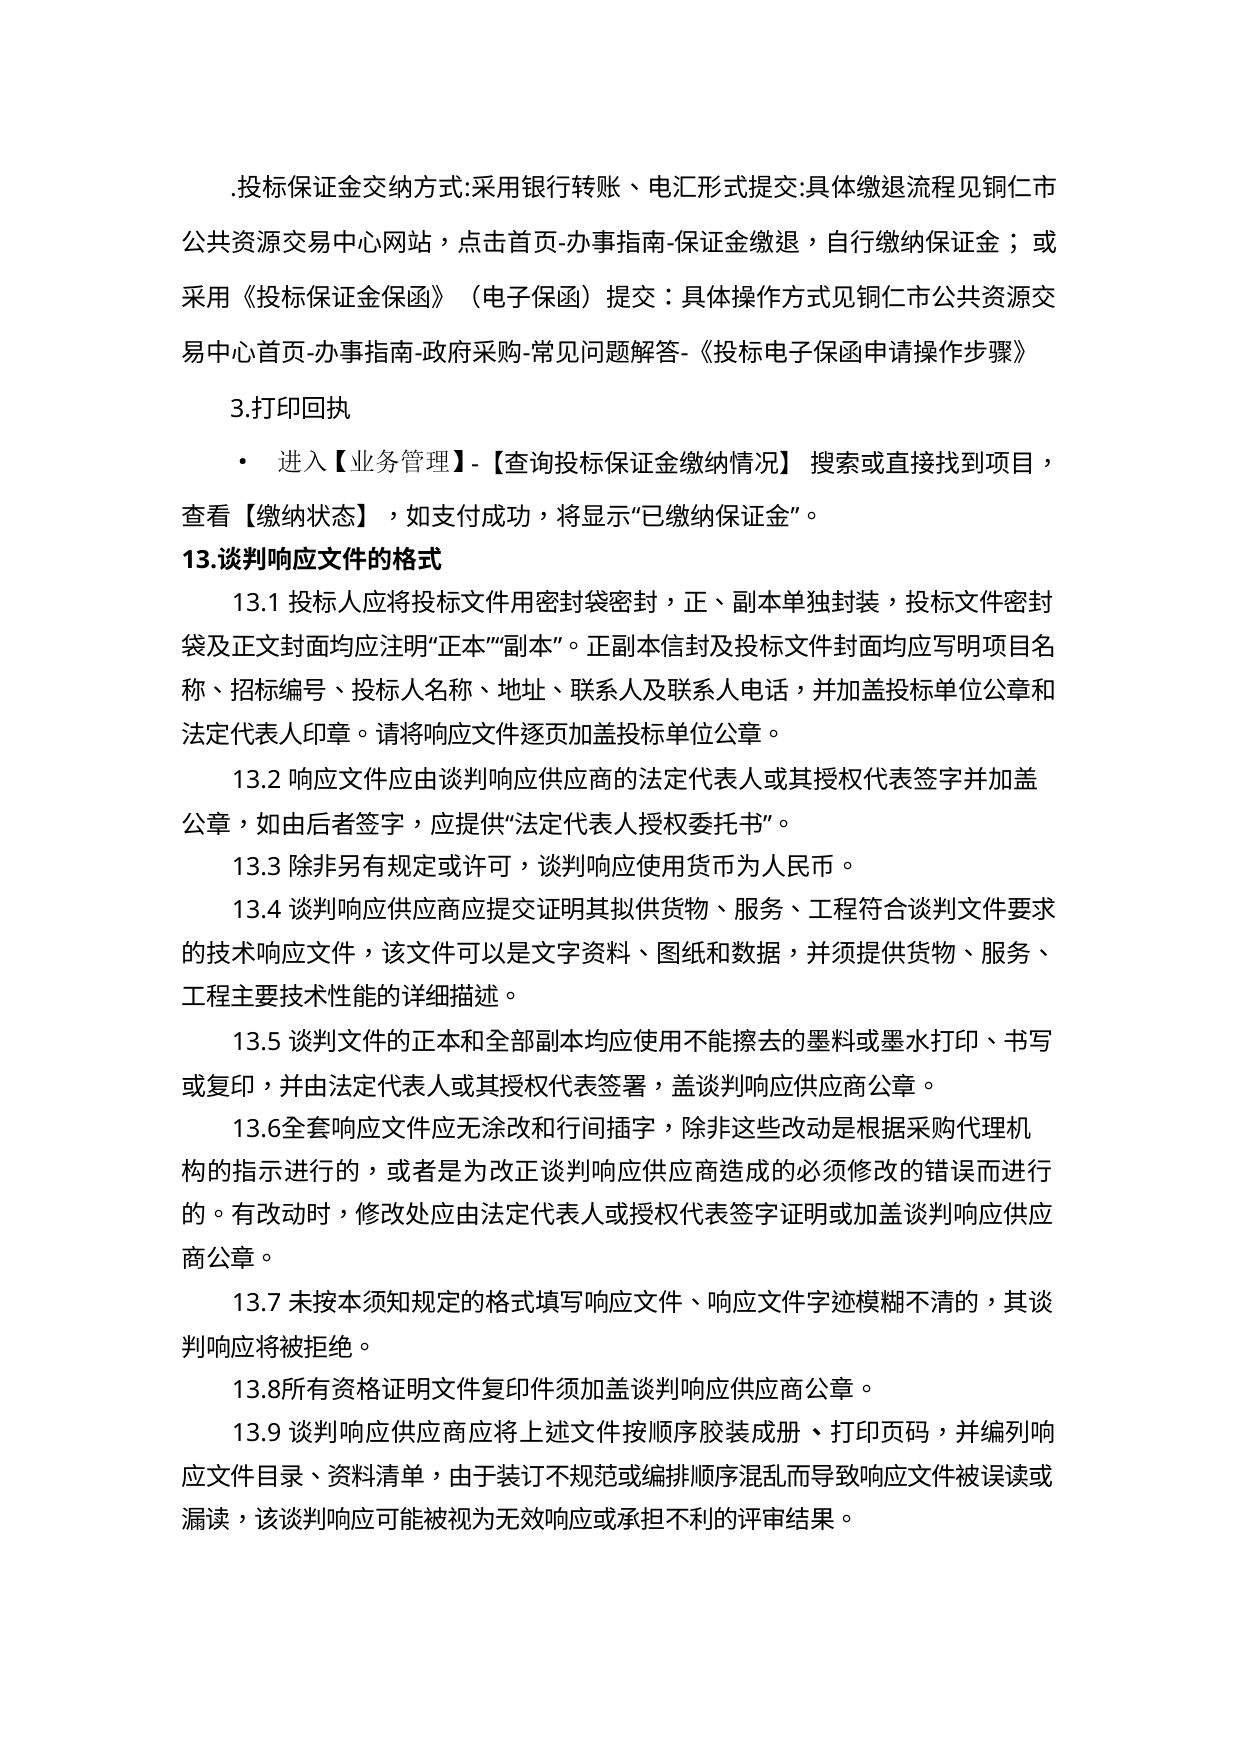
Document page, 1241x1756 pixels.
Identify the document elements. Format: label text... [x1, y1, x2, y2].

list 谈判响应供应商应将上述文件按顺序胶装成册、打印页码，并编列响应文件目录、资料清单，由于装订不规范或编排顺序混乱而导致响应文件被误读或漏读，该谈判响应可能被视为无效响应或承担不利的评审结果。 [181, 1415, 1056, 1536]
list 谈判响应供应商应提交证明其拟供货物、服务、工程符合谈判文件要求的技术响应文件，该文件可以是文字资料、图纸和数据，并须提供货物、服务、工程主要技术性能的详细描述。 [181, 892, 1057, 1013]
text .投标保证金交纳方式:采用银行转账、电汇形式提交:具体缴退流程见铜仁市公共资源交易中心网站，点击首页-办事指南-保证金缴退，自行缴纳保证金； 或采用《投标保证金保函》（电子保函）提交：具体操作方式见铜仁市公共资源交易中心首页-办事指南-政府采购-常见问题解答-《投标电子保函申请操作步骤》 [181, 170, 1058, 368]
text 3.打印回执 [230, 391, 1240, 425]
picture [230, 448, 471, 474]
list 所有资格证明文件复印件须加盖谈判响应供应商公章。 [232, 1374, 1240, 1404]
list 除非另有规定或许可，谈判响应使用货币为人民币。 [181, 851, 1240, 882]
list 全套响应文件应无涂改和行间插字，除非这些改动是根据采购代理机 [232, 1113, 1240, 1143]
text -【查询投标保证金缴纳情况】 搜索或直接找到项目， [471, 445, 1240, 479]
list 响应文件应由谈判响应供应商的法定代表人或其授权代表签字并加盖公章，如由后者签字，应提供“法定代表人授权委托书”。 [181, 762, 1039, 841]
list 投标人应将投标文件用密封袋密封，正、副本单独封装，投标文件密封袋及正文封面均应注明“正本”“副本”。正副本信封及投标文件封面均应写明项目名称、招标编号、投标人名称、地址、联系人及联系人电话，并加盖投标单位公章和法定代表人印章。请将响应文件逐页加盖投标单位公章。 [181, 584, 1057, 751]
text 查看【缴纳状态】，如支付成功，将显示“已缴纳保证金”。 [181, 499, 1240, 533]
list 未按本须知规定的格式填写响应文件、响应文件字迹模糊不清的，其谈判响应将被拒绝。 [181, 1285, 1055, 1364]
text 构的指示进行的，或者是为改正谈判响应供应商造成的必须修改的错误而进行的。有改动时，修改处应由法定代表人或授权代表签字证明或加盖谈判响应供应商公章。 [181, 1153, 1054, 1274]
subtitle 13.谈判响应文件的格式 [181, 542, 1240, 576]
list 谈判文件的正本和全部副本均应使用不能擦去的墨料或墨水打印、书写或复印，并由法定代表人或其授权代表签署，盖谈判响应供应商公章。 [181, 1024, 1055, 1102]
